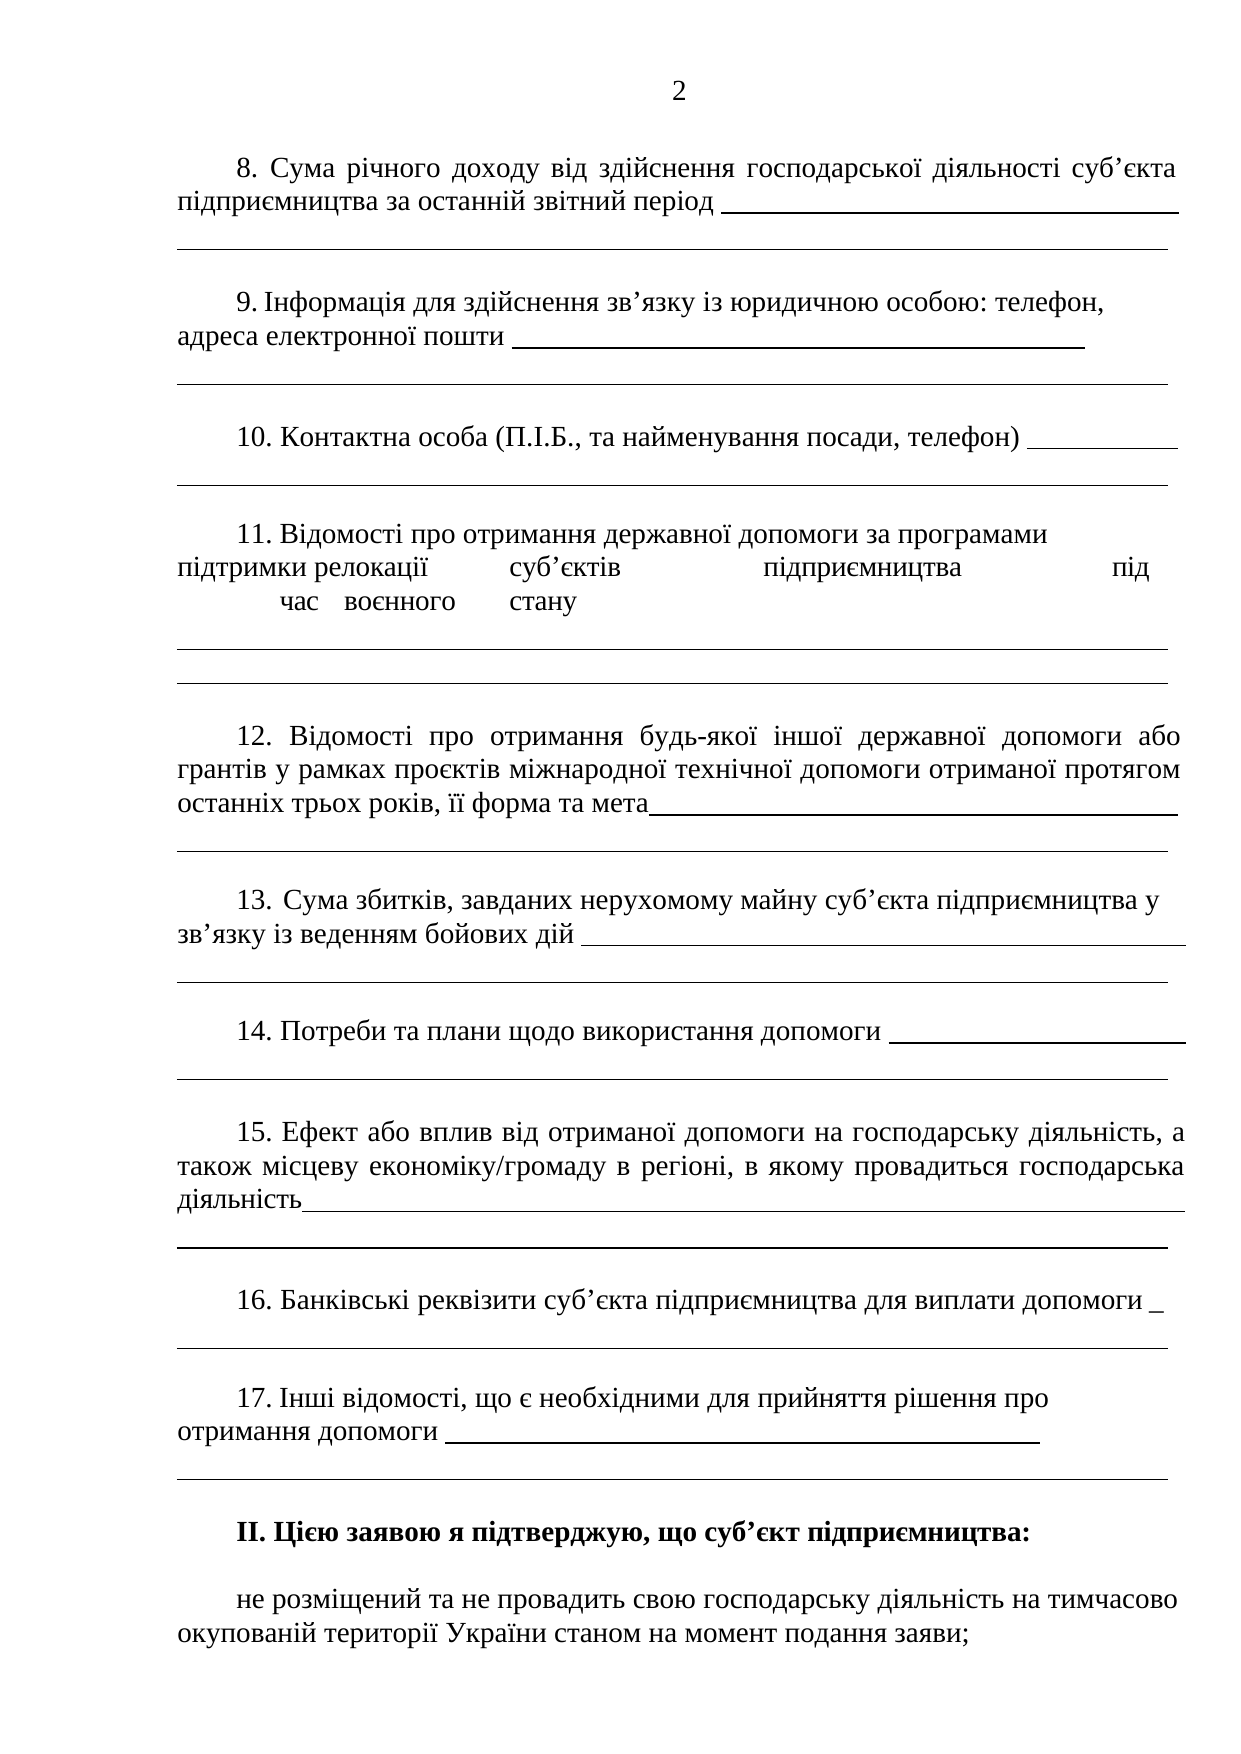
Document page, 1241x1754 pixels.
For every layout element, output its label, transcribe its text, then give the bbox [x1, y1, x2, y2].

list Інформація для здійснення зв’язку із юридичною особою: телефон, адреса електронної пошти [177, 284, 1181, 352]
list Інші відомості, що є необхідними для прийняття рішення про отримання допомоги [177, 1380, 1180, 1447]
list Сума річного доходу від здійснення господарської діяльності суб’єкта підприємництва за останній звітний період [177, 150, 1180, 217]
list Ефект або вплив від отриманої допомоги на господарську діяльність, а також місцеву економіку/громаду в регіоні, в якому провадиться господарська діяльність [177, 1114, 1186, 1215]
list Відомості про отримання будь-якої іншої державної допомоги або грантів у рамках проєктів міжнародної технічної допомоги отриманої протягом останніх трьох років, її форма та мета [177, 718, 1181, 818]
list Сума збитків, завданих нерухомому майну суб’єкта підприємництва у зв’язку із веденням бойових дій [177, 882, 1186, 949]
list Контактна особа (П.І.Б., та найменування посади, телефон) [236, 419, 1196, 452]
list Відомості про отримання державної допомоги за програмами підтримки релокації суб’єктів підприємництва під час воєнного стану [177, 516, 1182, 617]
text ІІ. Цією заявою я підтверджую, що суб’єкт підприємництва: [236, 1514, 1196, 1548]
list Потреби та плани щодо використання допомоги [236, 1013, 1196, 1047]
list Банківські реквізити суб’єкта підприємництва для виплати допомоги _ [236, 1282, 1196, 1316]
text не розміщений та не провадить свою господарську діяльність на тимчасово окупованій території України станом на момент подання заяви; [177, 1581, 1191, 1648]
